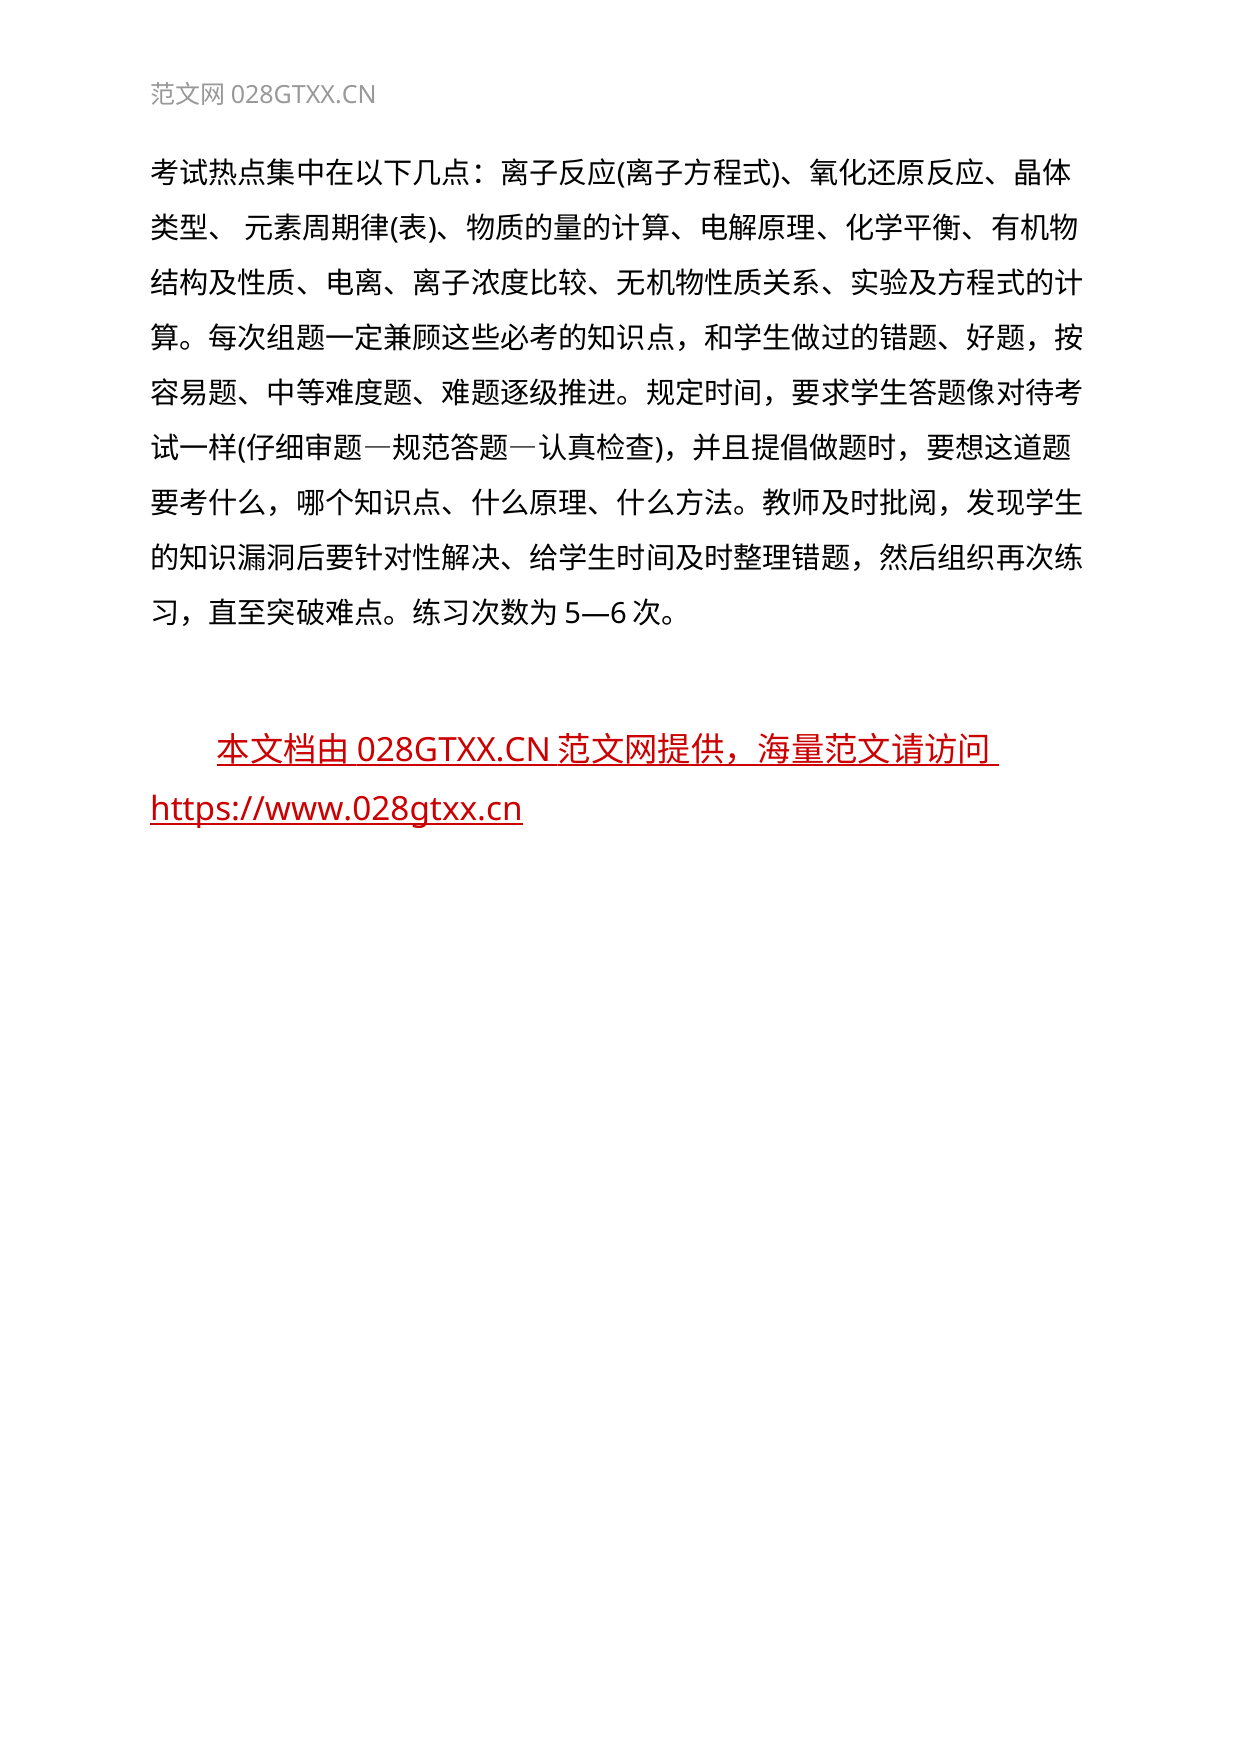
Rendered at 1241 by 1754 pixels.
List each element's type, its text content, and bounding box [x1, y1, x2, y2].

text 本文档由028GTXX.CN范文网提供，海量范文请访问 https://www.028gtxx.cn [150, 723, 1090, 830]
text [150, 150, 1090, 632]
